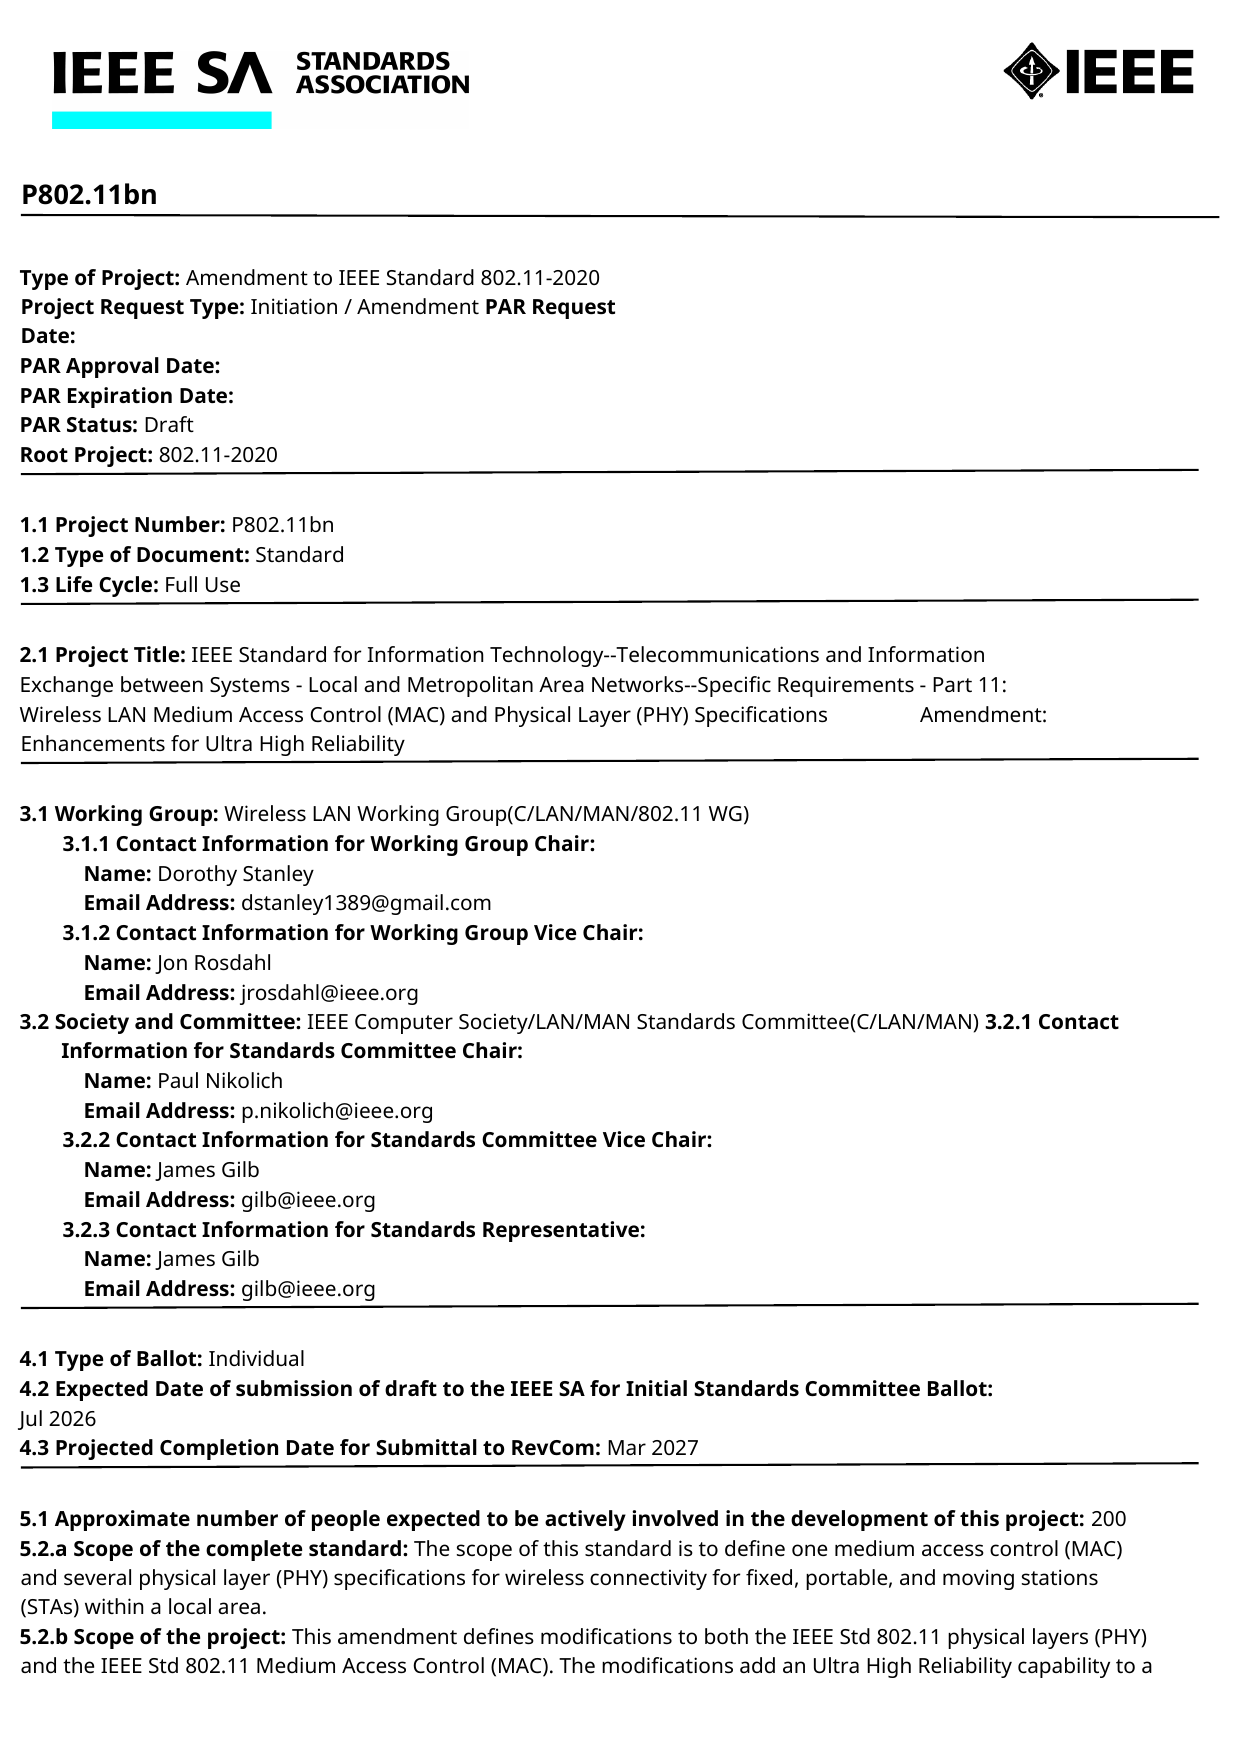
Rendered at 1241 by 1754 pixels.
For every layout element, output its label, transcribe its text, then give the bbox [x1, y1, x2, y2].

text Exchange between Systems - Local and Metropolitan Area Networks--Specific Requirements - Part 11: [19, 670, 1212, 698]
text 3.1.1 Contact Information for Working Group Chair: [62, 829, 1212, 858]
text Wireless LAN Medium Access Control (MAC) and Physical Layer (PHY) Specifications Amendment: Enhancements for Ultra High Reliability [19, 700, 1160, 757]
text PAR Status: Draft [19, 411, 1212, 439]
text PAR Expiration Date: [19, 381, 1212, 409]
text Name: Paul Nikolich [83, 1066, 1212, 1095]
text 2.1 Project Title: IEEE Standard for Information Technology--Telecommunications and Information [19, 640, 1212, 669]
text 3.1.2 Contact Information for Working Group Vice Chair: [62, 918, 1212, 947]
text Name: James Gilb [83, 1244, 1212, 1273]
text 3.2 Society and Committee: IEEE Computer Society/LAN/MAN Standards Committee(C/LAN/MAN) 3.2.1 Contact Information for Standards Committee Chair: [19, 1007, 1137, 1065]
text 4.2 Expected Date of submission of draft to the IEEE SA for Initial Standards Committee Ballot: [19, 1374, 1212, 1403]
picture [52, 51, 469, 129]
text 1.3 Life Cycle: Full Use [19, 570, 1212, 598]
text Jul 2026 [19, 1404, 1212, 1432]
text 4.1 Type of Ballot: Individual [19, 1344, 1212, 1373]
text Root Project: 802.11-2020 [19, 440, 1212, 469]
text 1.1 Project Number: P802.11bn [19, 511, 1212, 539]
text 5.2.a Scope of the complete standard: The scope of this standard is to define one medium access control (MAC) and several physical layer (PHY) specifications for wireless connectivity for fixed, portable, and moving stations (STAs) within a local area. [19, 1534, 1160, 1621]
text P802.11bn [21, 175, 1212, 212]
text 3.1 Working Group: Wireless LAN Working Group(C/LAN/MAN/802.11 WG) [19, 799, 1212, 828]
text Type of Project: Amendment to IEEE Standard 802.11-2020 Project Request Type: Initiation / Amendment PAR Request Date: [19, 263, 671, 350]
text Email Address: gilb@ieee.org [83, 1185, 1212, 1213]
text 3.2.2 Contact Information for Standards Committee Vice Chair: [62, 1126, 1212, 1154]
text PAR Approval Date: [19, 351, 1212, 379]
text 5.1 Approximate number of people expected to be actively involved in the development of this project: 200 [19, 1504, 1212, 1532]
text 1.2 Type of Document: Standard [19, 540, 1212, 569]
text Email Address: dstanley1389@gmail.com [83, 888, 1212, 917]
text Email Address: gilb@ieee.org [83, 1274, 1212, 1302]
text Email Address: p.nikolich@ieee.org [83, 1096, 1212, 1124]
text Name: Dorothy Stanley [83, 859, 1212, 887]
text Name: James Gilb [83, 1155, 1212, 1184]
text 3.2.3 Contact Information for Standards Representative: [62, 1215, 1212, 1243]
text 4.3 Projected Completion Date for Submittal to RevCom: Mar 2027 [19, 1433, 1212, 1462]
picture [1000, 41, 1199, 100]
text Name: Jon Rosdahl [83, 948, 1212, 976]
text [19, 1622, 1158, 1679]
text Email Address: jrosdahl@ieee.org [83, 978, 1212, 1006]
